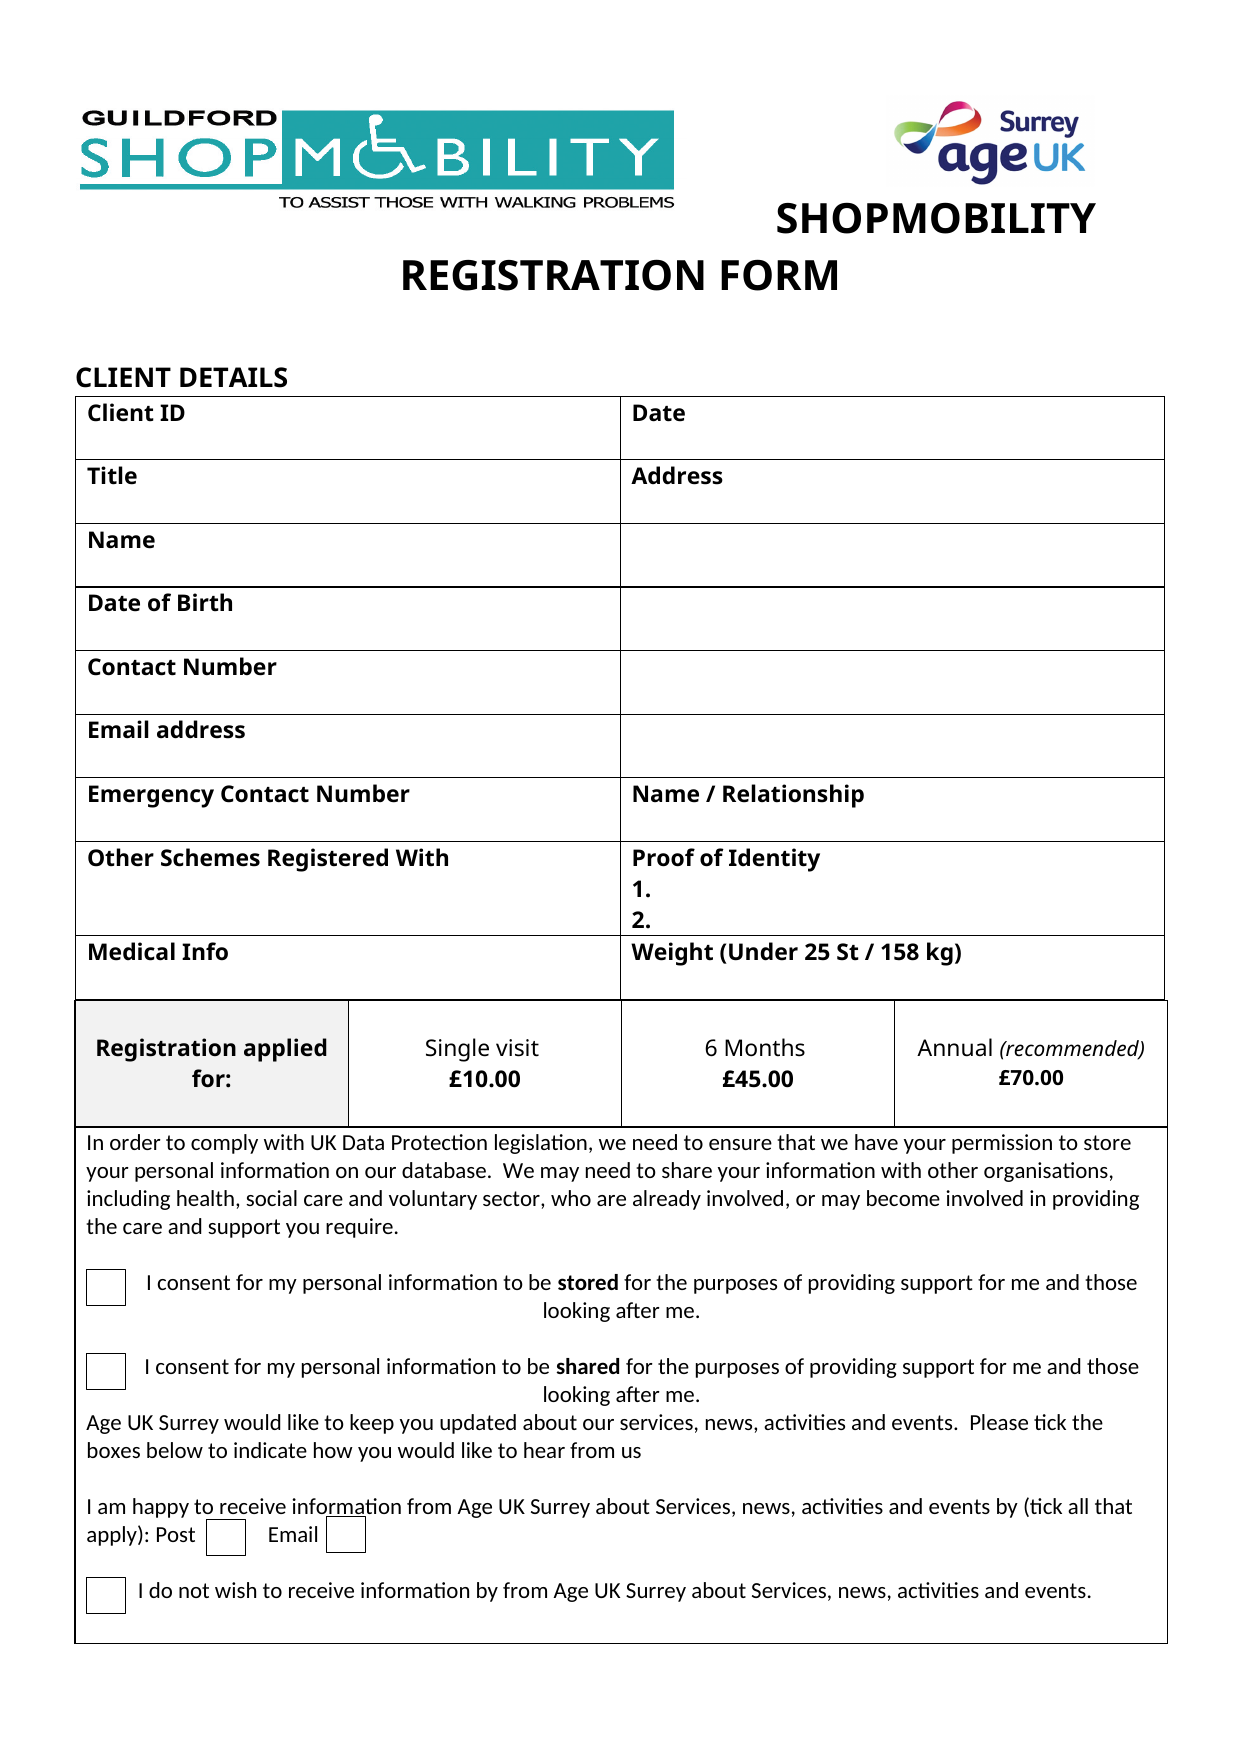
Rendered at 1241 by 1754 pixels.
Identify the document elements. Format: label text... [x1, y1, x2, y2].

text SHOPMOBILITY REGISTRATION FORM [75, 132, 1165, 302]
table_cell Email address [76, 715, 620, 777]
table_header Client ID [76, 397, 620, 459]
table_cell Other Schemes Registered With [76, 842, 620, 935]
text CLIENT DETAILS [75, 359, 1165, 396]
table_header Annual (recommended)£70.00 [895, 1001, 1167, 1126]
table_cell Proof of Identity 1. 2. [621, 842, 1164, 935]
table_cell Emergency Contact Number [76, 778, 620, 841]
table_header In order to comply with UK Data Protection legislation, we need to ensure that we have your permission to store your personal information on our database. We may need to share your information with other organisations, including health, social care and voluntary sector, who are already involved, or may become involved in providing the care and support you require. I consent for my personal information to be stored for the purposes of providing support for me and those looking after me. I consent for my personal information to be shared for the purposes of providing support for me and those looking after me. Age UK Surrey would like to keep you updated about our services, news, activities and events. Please tick the boxes below to indicate how you would like to hear from us I am happy to receive information from Age UK Surrey about Services, news, activities and events by (tick all that apply): Post Email I do not wish to receive information by from Age UK Surrey about Services, news, activities and events. [76, 1128, 1167, 1643]
table_cell [621, 651, 1164, 713]
table_cell Weight (Under 25 St / 158 kg) [621, 936, 1164, 999]
table_header Registration applied for: [76, 1001, 348, 1126]
table_cell Date of Birth [76, 588, 620, 650]
table_cell Address [621, 460, 1164, 523]
table_header 6 Months £45.00 [622, 1001, 894, 1126]
table_cell [621, 715, 1164, 777]
table_header Single visit £10.00 [349, 1001, 621, 1126]
table_cell Name / Relationship [621, 778, 1164, 841]
table_cell Contact Number [76, 651, 620, 713]
table_cell [621, 588, 1164, 650]
table_cell [621, 524, 1164, 586]
table_cell Medical Info [76, 936, 620, 999]
table_header Date [621, 397, 1164, 459]
table_cell Title [76, 460, 620, 523]
table_cell Name [76, 524, 620, 586]
